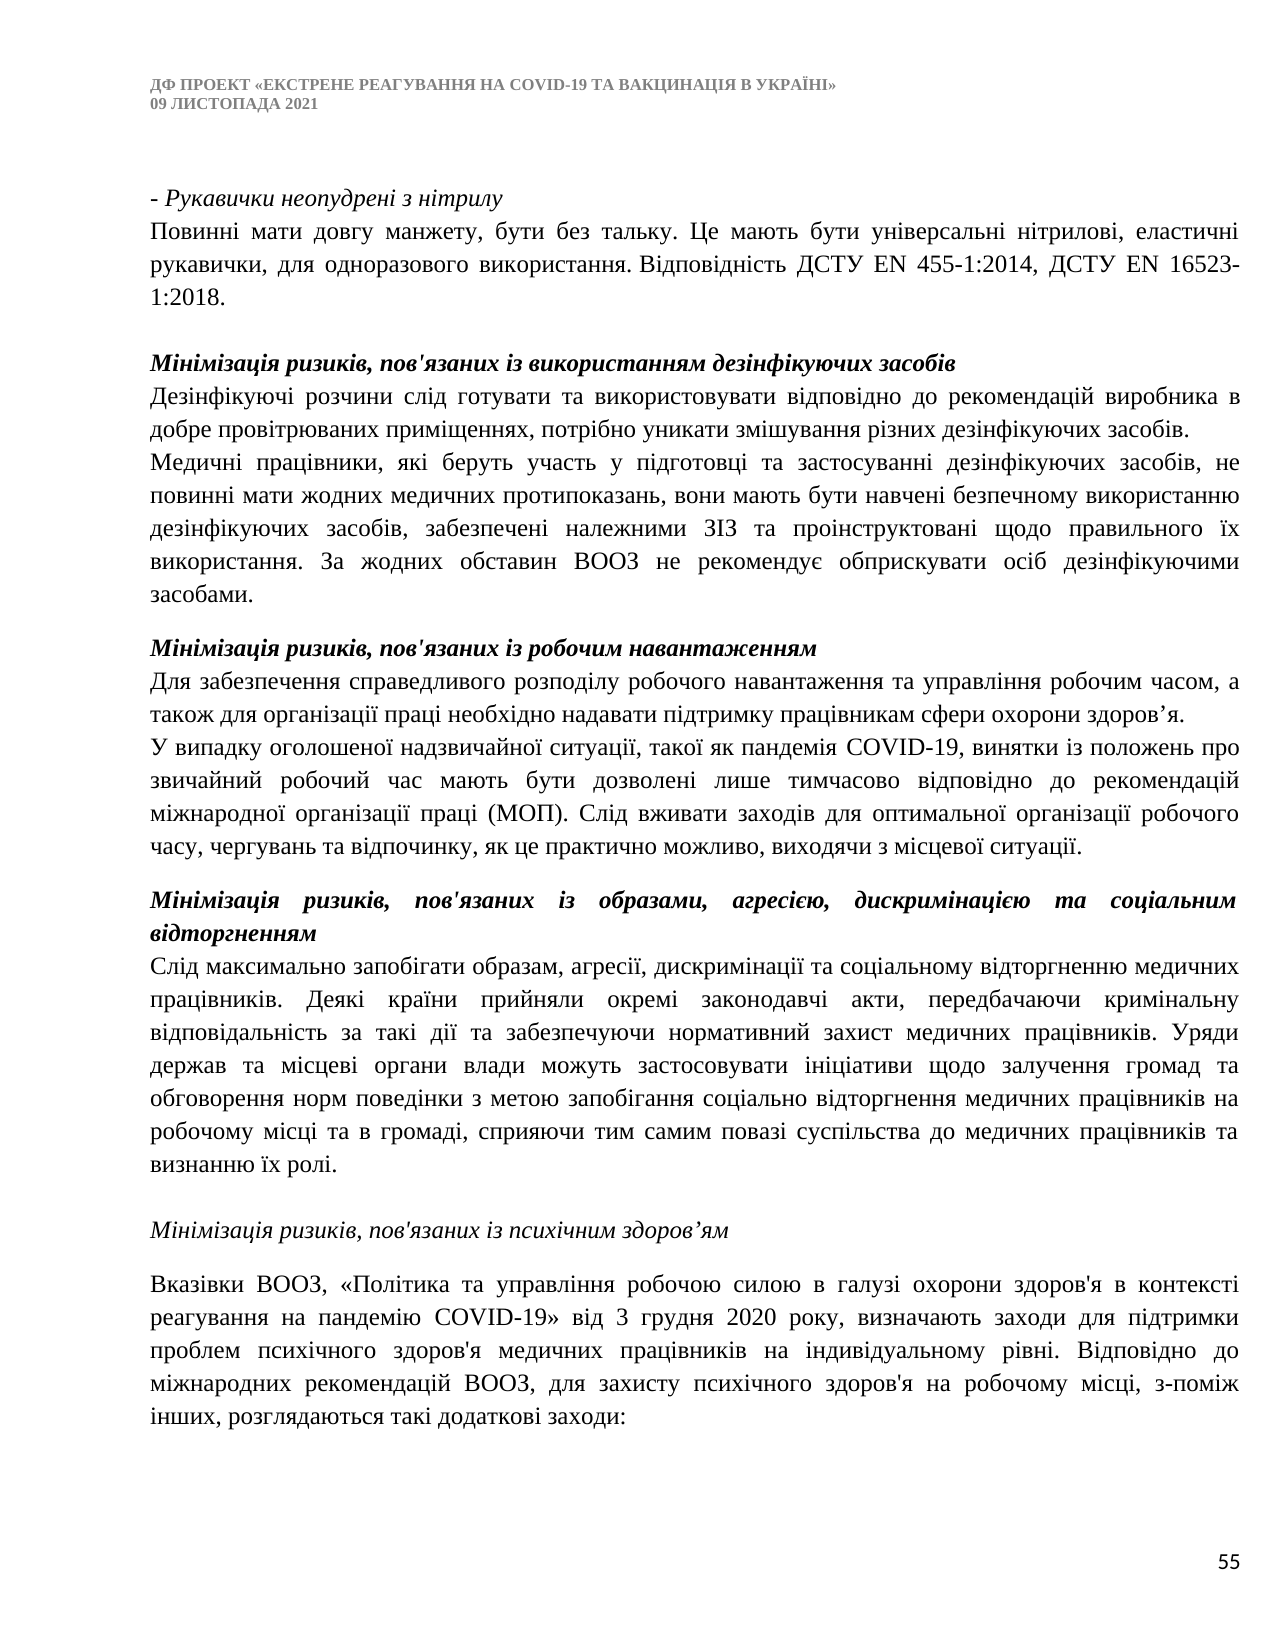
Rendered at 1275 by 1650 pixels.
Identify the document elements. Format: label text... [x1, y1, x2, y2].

text Дезінфікуючі розчини слід готувати та використовувати відповідно до рекомендацій виробника в добре провітрюваних приміщеннях, потрібно уникати змішування різних дезінфікуючих засобів. [150, 381, 1240, 443]
text - Рукавички неопудрені з нітрилу [150, 183, 1240, 212]
text Вказівки ВООЗ, «Політика та управління робочою силою в галузі охорони здоров'я в контексті реагування на пандемію COVID-19» від 3 грудня 2020 року, визначають заходи для підтримки проблем психічного здоров'я медичних працівників на індивідуальному рівні. Відповідно до міжнародних рекомендацій ВООЗ, для захисту психічного здоров'я на робочому місці, з-поміж інших, розглядаються такі додаткові заходи: [150, 1269, 1240, 1430]
text У випадку оголошеної надзвичайної ситуації, такої як пандемія COVID-19, винятки із положень про звичайний робочий час мають бути дозволені лише тимчасово відповідно до рекомендацій міжнародної організації праці (МОП). Слід вживати заходів для оптимальної організації робочого часу, чергувань та відпочинку, як це практично можливо, виходячи з місцевої ситуації. [150, 732, 1240, 860]
text Мінімізація ризиків, пов'язаних із образами, агресією, дискримінацією та соціальним відторгненням [150, 885, 1240, 947]
text Медичні працівники, які беруть участь у підготовці та застосуванні дезінфікуючих засобів, не повинні мати жодних медичних протипоказань, вони мають бути навчені безпечному використанню дезінфікуючих засобів, забезпечені належними ЗІЗ та проінструктовані щодо правильного їх використання. За жодних обставин ВООЗ не рекомендує обприскувати осіб дезінфікуючими засобами. [150, 447, 1240, 608]
text Мінімізація ризиків, пов'язаних із робочим навантаженням [150, 633, 1240, 662]
text Мінімізація ризиків, пов'язаних із використанням дезінфікуючих засобів [150, 348, 1240, 377]
text Для забезпечення справедливого розподілу робочого навантаження та управління робочим часом, а також для організації праці необхідно надавати підтримку працівникам сфери охорони здоров’я. [150, 666, 1240, 728]
text Слід максимально запобігати образам, агресії, дискримінації та соціальному відторгненню медичних працівників. Деякі країни прийняли окремі законодавчі акти, передбачаючи кримінальну відповідальність за такі дії та забезпечуючи нормативний захист медичних працівників. Уряди держав та місцеві органи влади можуть застосовувати ініціативи щодо залучення громад та обговорення норм поведінки з метою запобігання соціально відторгнення медичних працівників на робочому місці та в громаді, сприяючи тим самим повазі суспільства до медичних працівників та визнанню їх ролі. [150, 951, 1240, 1178]
text Мінімізація ризиків, пов'язаних із психічним здоров’ям [150, 1215, 1240, 1244]
text Повинні мати довгу манжету, бути без тальку. Це мають бути універсальні нітрилові, еластичні рукавички, для одноразового використання. Відповідність ДСТУ EN 455-1:2014, ДСТУ EN 16523-1:2018. [150, 216, 1240, 311]
